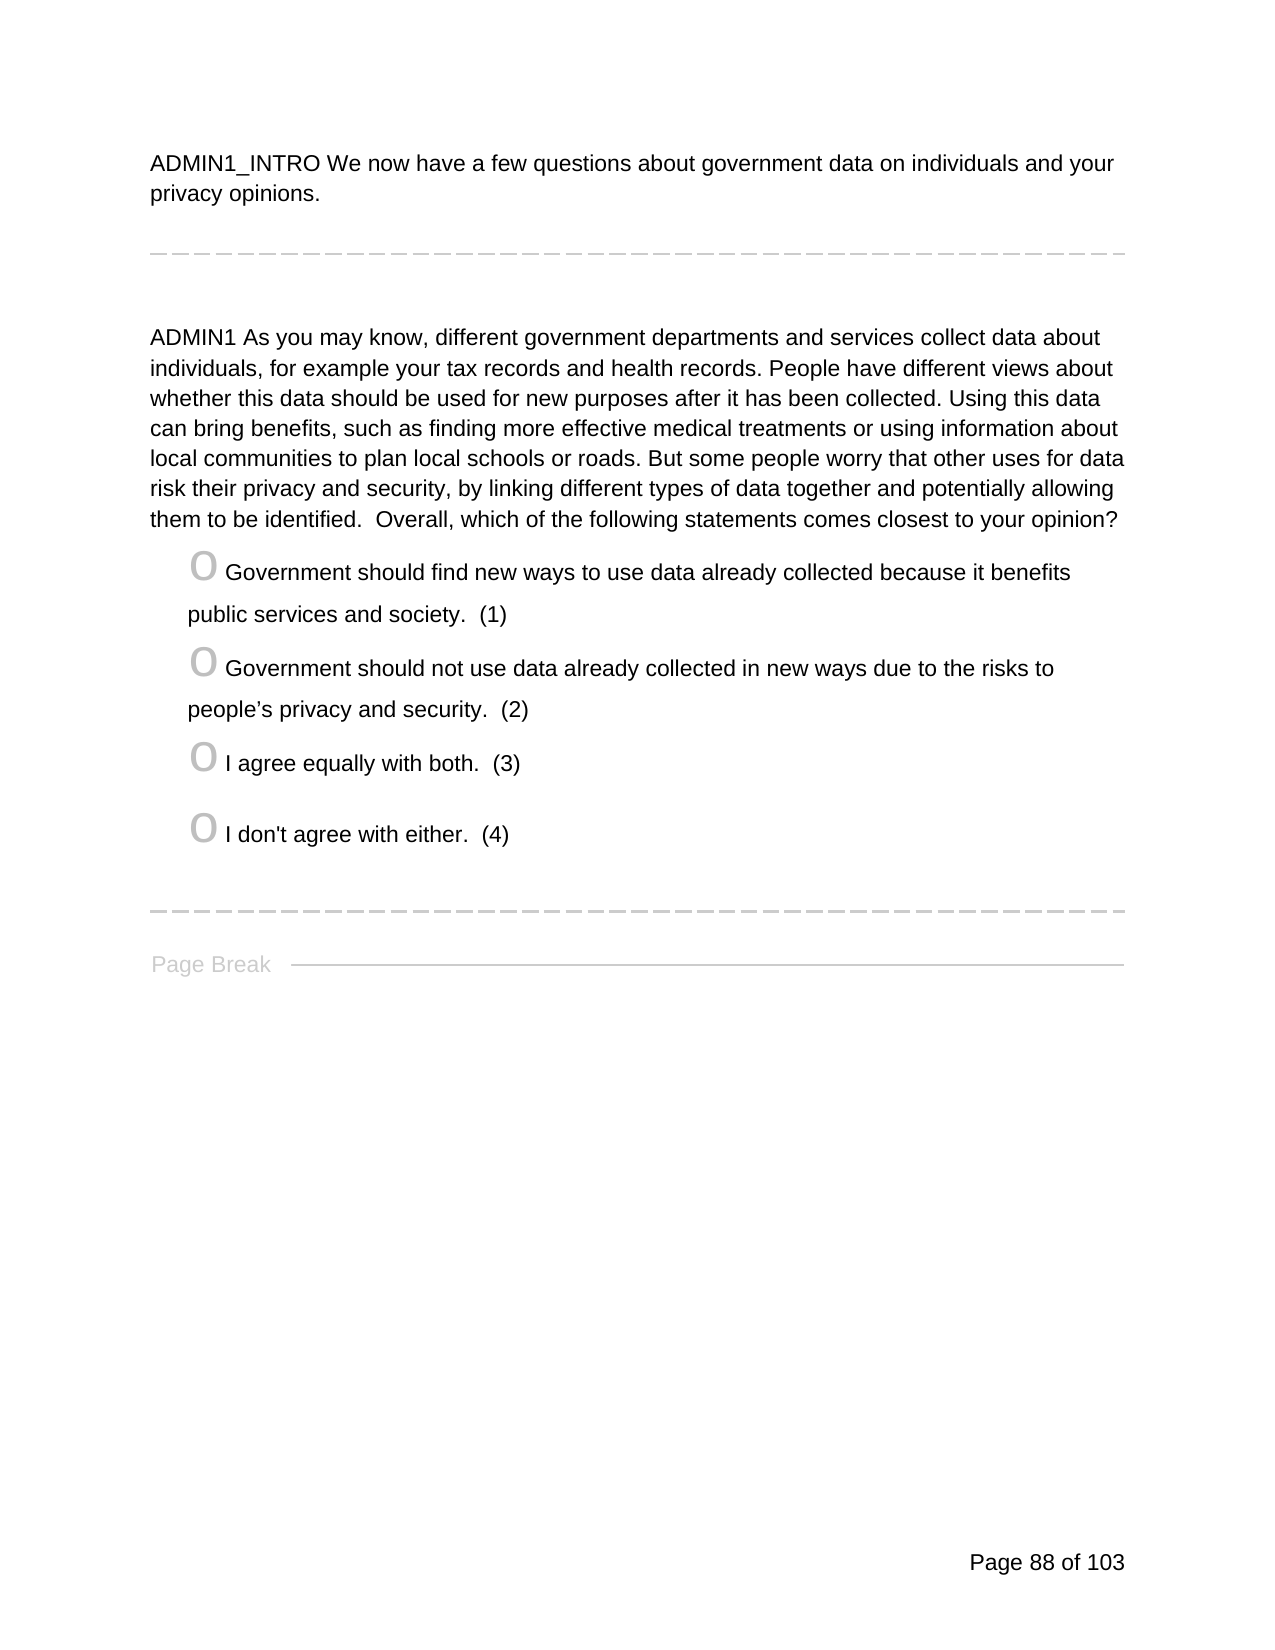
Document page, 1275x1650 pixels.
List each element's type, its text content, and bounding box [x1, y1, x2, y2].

table_header Page Break [150, 951, 290, 991]
text ADMIN1_INTRO We now have a few questions about government data on individuals and your privacy opinions. [150, 150, 1125, 207]
list Government should find new ways to use data already collected because it benefits public services and society. (1) [187, 536, 1125, 627]
list I don't agree with either. (4) [187, 797, 1125, 858]
list I agree equally with both. (3) [187, 727, 1125, 788]
text ADMIN1 As you may know, different government departments and services collect data about individuals, for example your tax records and health records. People have different views about whether this data should be used for new purposes after it has been collected. Using this data can bring benefits, such as finding more effective medical treatments or using information about local communities to plan local schools or roads. But some people worry that other uses for data risk their privacy and security, by linking different types of data together and potentially allowing them to be identified. Overall, which of the following statements comes closest to your opinion? [150, 324, 1125, 532]
table_header [290, 951, 1125, 991]
list Government should not use data already collected in new ways due to the risks to people’s privacy and security. (2) [187, 631, 1125, 723]
